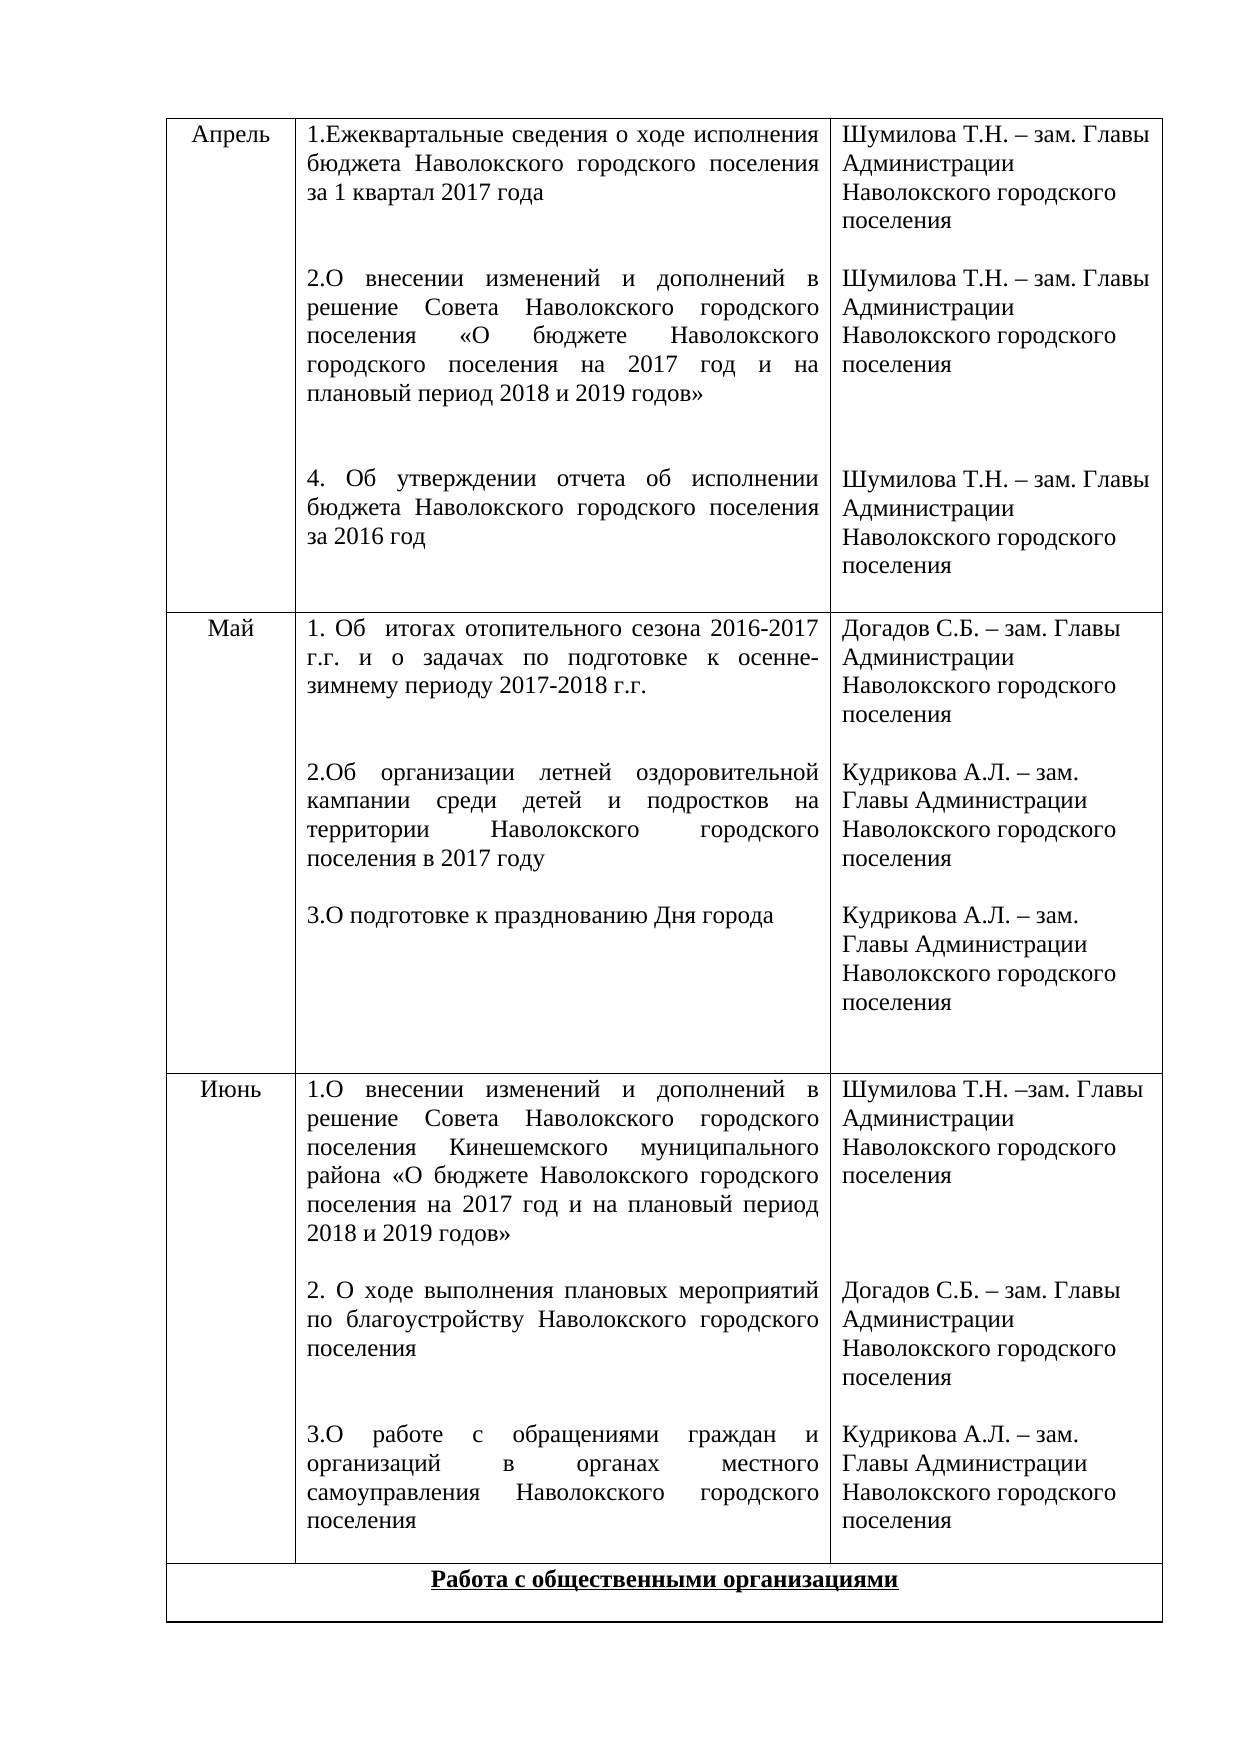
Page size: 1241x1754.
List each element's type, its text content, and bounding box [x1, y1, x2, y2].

table_cell Июнь [167, 1074, 295, 1563]
table_cell Шумилова Т.Н. – зам. Главы Администрации Наволокского городского поселения Шумилова Т.Н. – зам. Главы Администрации Наволокского городского поселения Шумилова Т.Н. – зам. Главы Администрации Наволокского городского поселения [831, 119, 1162, 612]
table_cell Апрель [167, 119, 295, 612]
table_cell 1.О внесении изменений и дополнений в решение Совета Наволокского городского поселения Кинешемского муниципального района «О бюджете Наволокского городского поселения на 2017 год и на плановый период 2018 и 2019 годов» 2. О ходе выполнения плановых мероприятий по благоустройству Наволокского городского поселения 3.О работе с обращениями граждан и организаций в органах местного самоуправления Наволокского городского поселения [296, 1074, 830, 1563]
table_cell 1.Ежеквартальные сведения о ходе исполнения бюджета Наволокского городского поселения за 1 квартал 2017 года 2.О внесении изменений и дополнений в решение Совета Наволокского городского поселения «О бюджете Наволокского городского поселения на 2017 год и на плановый период 2018 и 2019 годов» 4. Об утверждении отчета об исполнении бюджета Наволокского городского поселения за 2016 год [296, 119, 830, 612]
table_cell Май [167, 613, 295, 1073]
table_cell Шумилова Т.Н. –зам. Главы Администрации Наволокского городского поселения Догадов С.Б. – зам. Главы Администрации Наволокского городского поселения Кудрикова А.Л. – зам. Главы Администрации Наволокского городского поселения [831, 1074, 1162, 1563]
table_cell Работа с общественными организациями [167, 1564, 1162, 1621]
table_cell Догадов С.Б. – зам. Главы Администрации Наволокского городского поселения Кудрикова А.Л. – зам. Главы Администрации Наволокского городского поселения Кудрикова А.Л. – зам. Главы Администрации Наволокского городского поселения [831, 613, 1162, 1073]
table_cell 1. Об итогах отопительного сезона 2016-2017 г.г. и о задачах по подготовке к осенне-зимнему периоду 2017-2018 г.г. 2.Об организации летней оздоровительной кампании среди детей и подростков на территории Наволокского городского поселения в 2017 году 3.О подготовке к празднованию Дня города [296, 613, 830, 1073]
